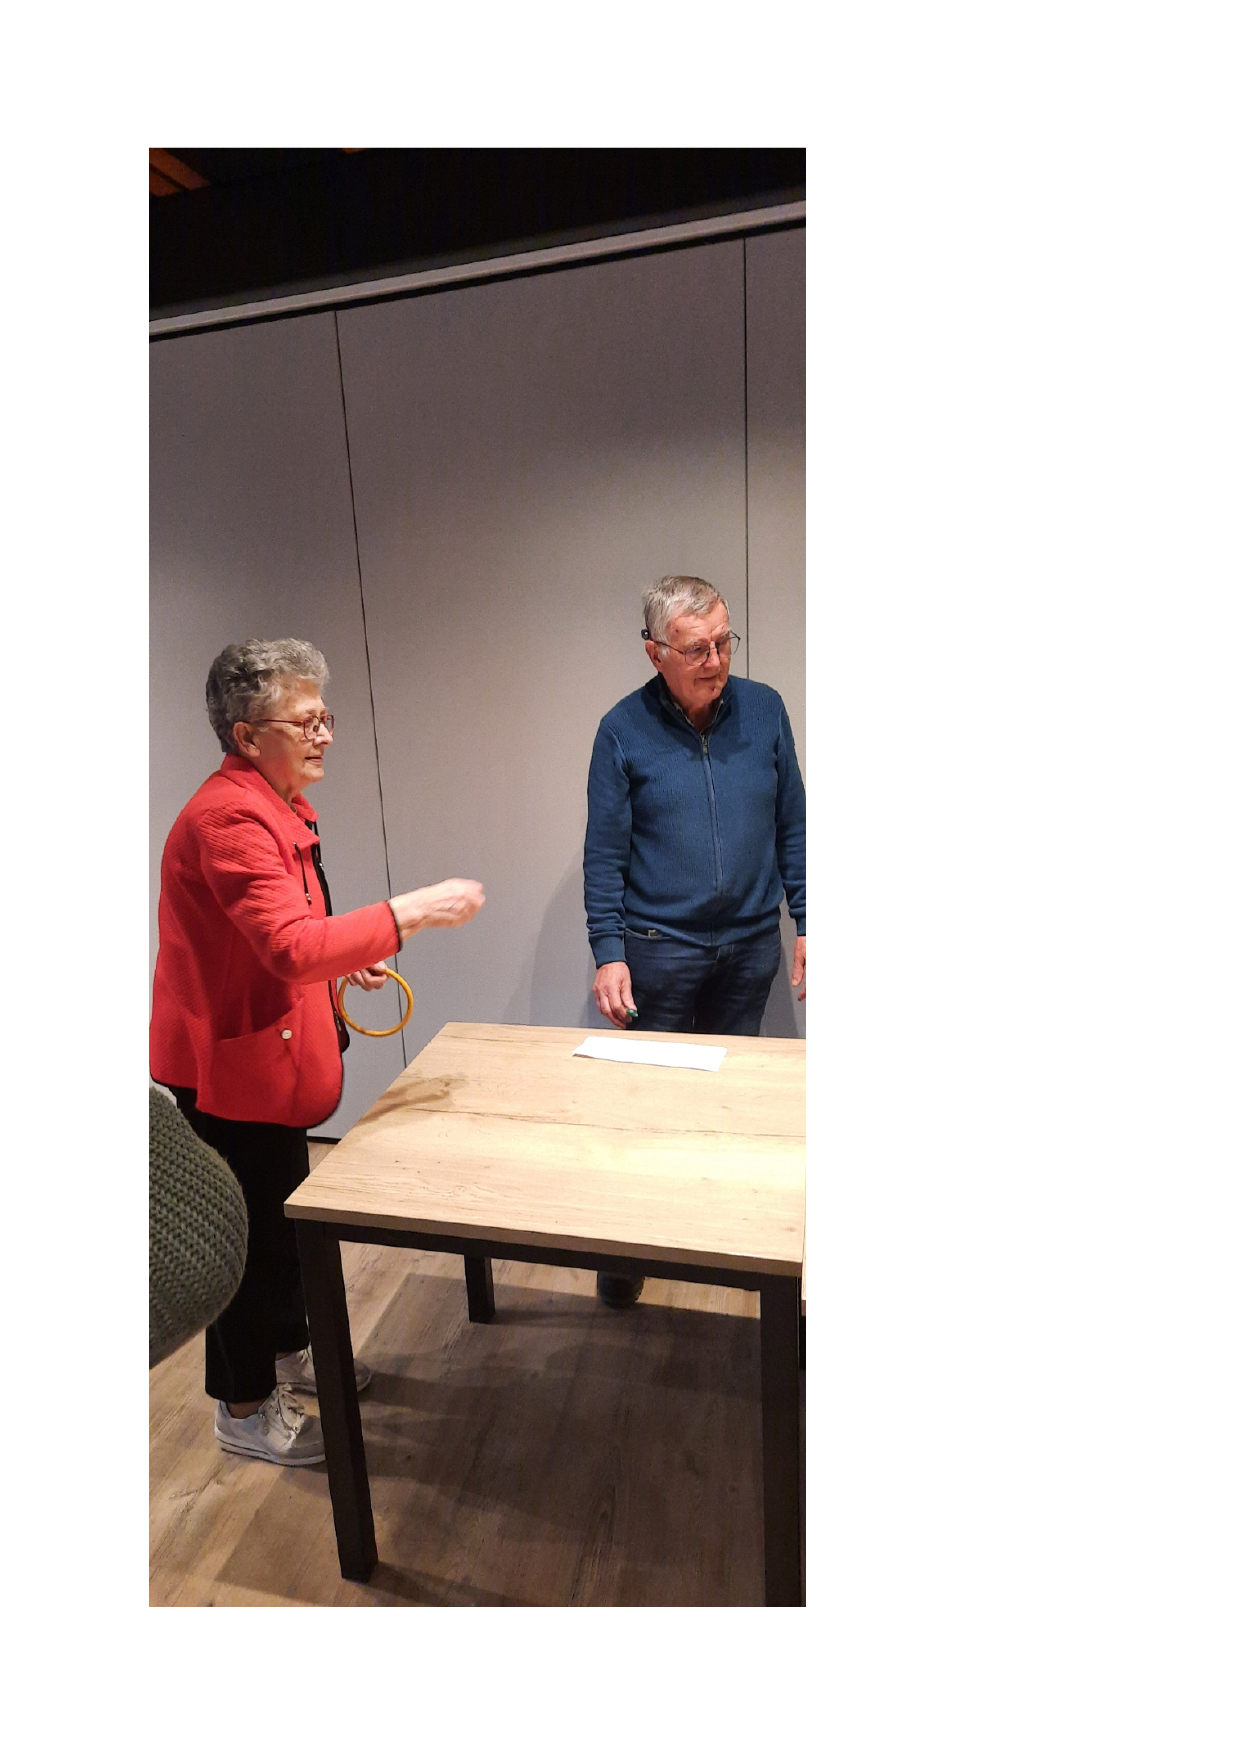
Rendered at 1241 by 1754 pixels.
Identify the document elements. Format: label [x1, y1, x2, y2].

picture [149, 149, 806, 1606]
